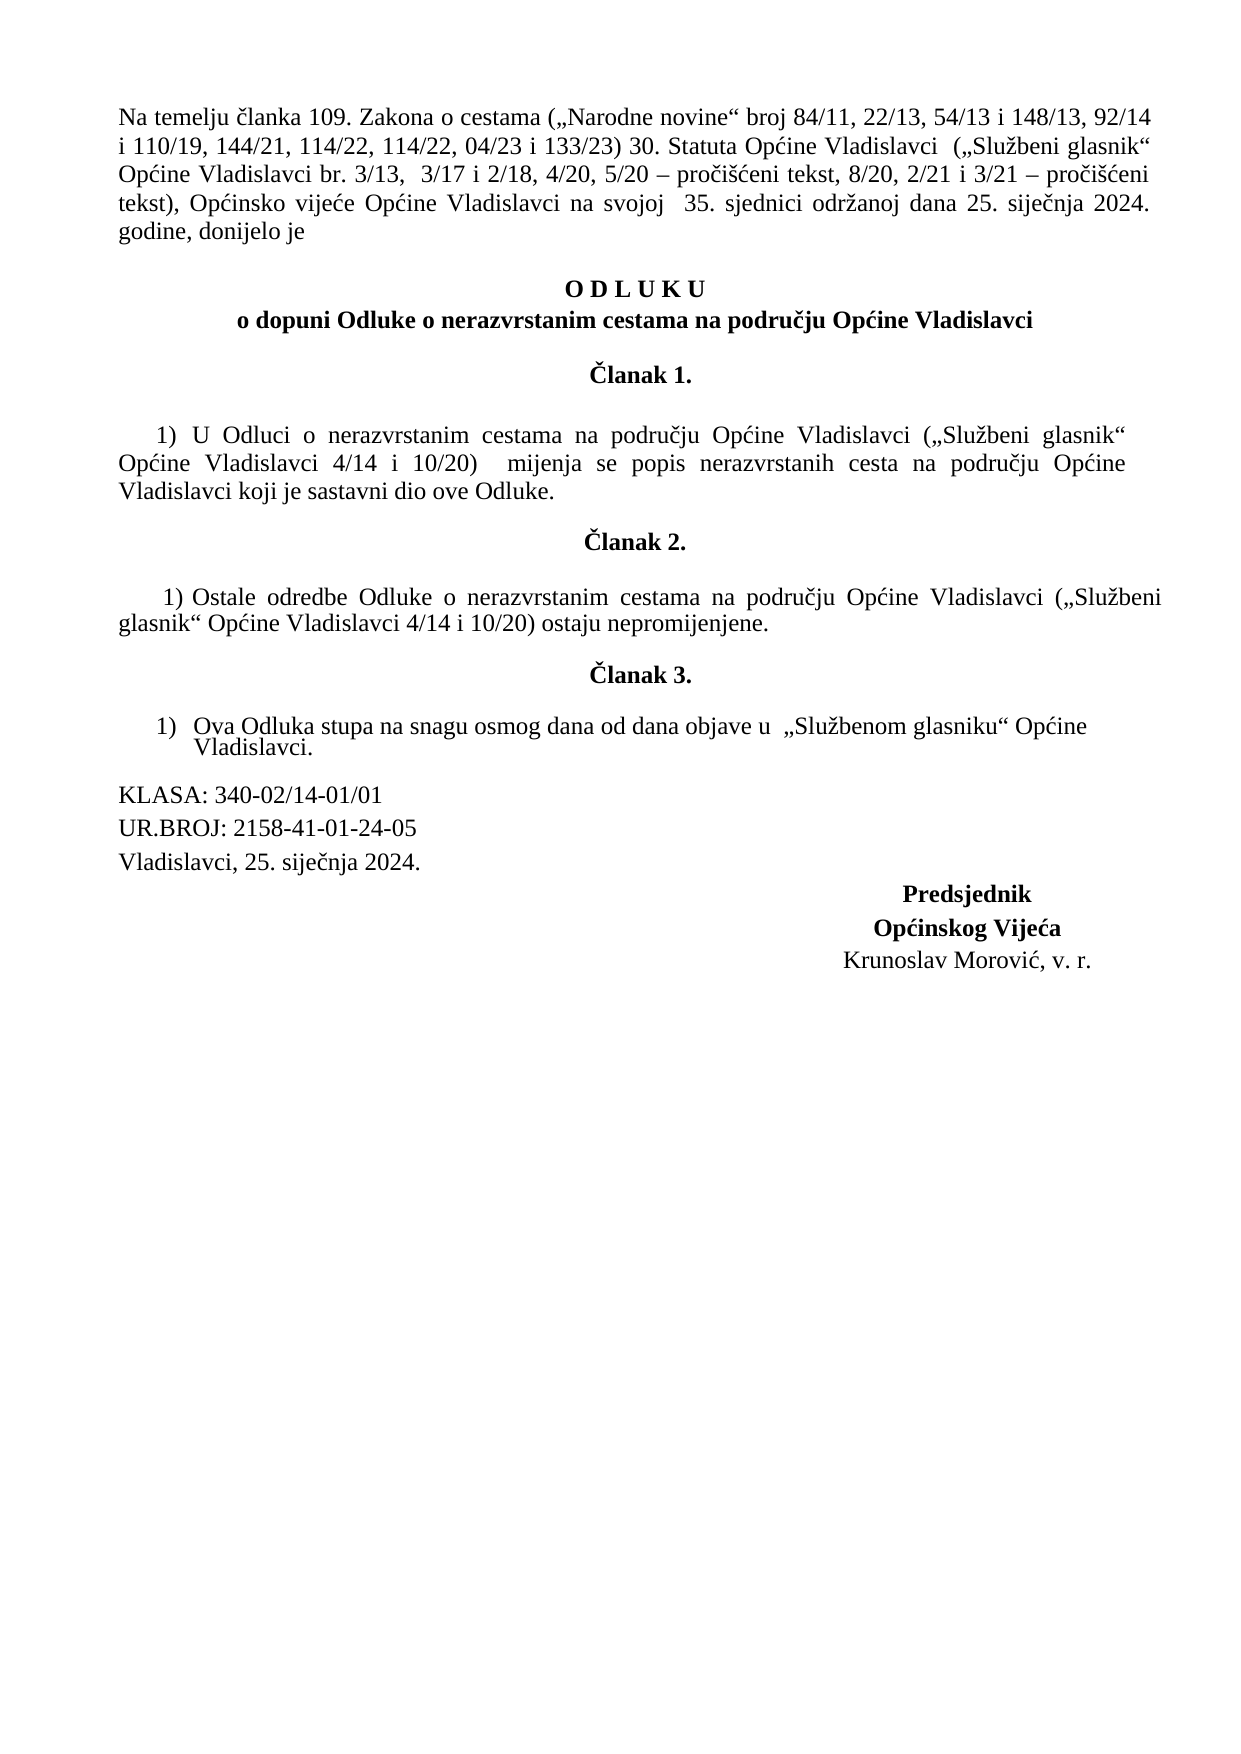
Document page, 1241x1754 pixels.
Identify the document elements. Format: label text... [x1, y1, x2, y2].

text Krunoslav Morović, v. r. [783, 946, 1152, 974]
text Vladislavci, 25. siječnja 2024. [118, 847, 1152, 875]
text KLASA: 340-02/14-01/01 [118, 781, 1152, 809]
text Članak 1. [118, 363, 1163, 389]
list U Odluci o nerazvrstanim cestama na području Općine Vladislavci („Službeni glasnik“ Općine Vladislavci 4/14 i 10/20) mijenja se popis nerazvrstanih cesta na području Općine Vladislavci koji je sastavni dio ove Odluke. [118, 421, 1127, 505]
text Članak 2. [118, 527, 1152, 556]
text o dopuni Odluke o nerazvrstanim cestama na području Općine Vladislavci [118, 305, 1152, 334]
list Ostale odredbe Odluke o nerazvrstanim cestama na području Općine Vladislavci („Službeni glasnik“ Općine Vladislavci 4/14 i 10/20) ostaju nepromijenjene. [118, 584, 1163, 637]
list Ova Odluka stupa na snagu osmog dana od dana objave u „Službenom glasniku“ Općine Vladislavci. [156, 718, 1152, 760]
text Predsjednik [783, 879, 1152, 908]
text UR.BROJ: 2158-41-01-24-05 [118, 813, 1152, 842]
text O D L U K U [118, 274, 1152, 302]
text Članak 3. [118, 663, 1163, 689]
text Općinskog Vijeća [783, 913, 1152, 941]
text Na temelju članka 109. Zakona o cestama („Narodne novine“ broj 84/11, 22/13, 54/13 i 148/13, 92/14 i 110/19, 144/21, 114/22, 114/22, 04/23 i 133/23) 30. Statuta Općine Vladislavci („Službeni glasnik“ Općine Vladislavci br. 3/13, 3/17 i 2/18, 4/20, 5/20 – pročišćeni tekst, 8/20, 2/21 i 3/21 – pročišćeni tekst), Općinsko vijeće Općine Vladislavci na svojoj 35. sjednici održanoj dana 25. siječnja 2024. godine, donijelo je [118, 103, 1152, 245]
